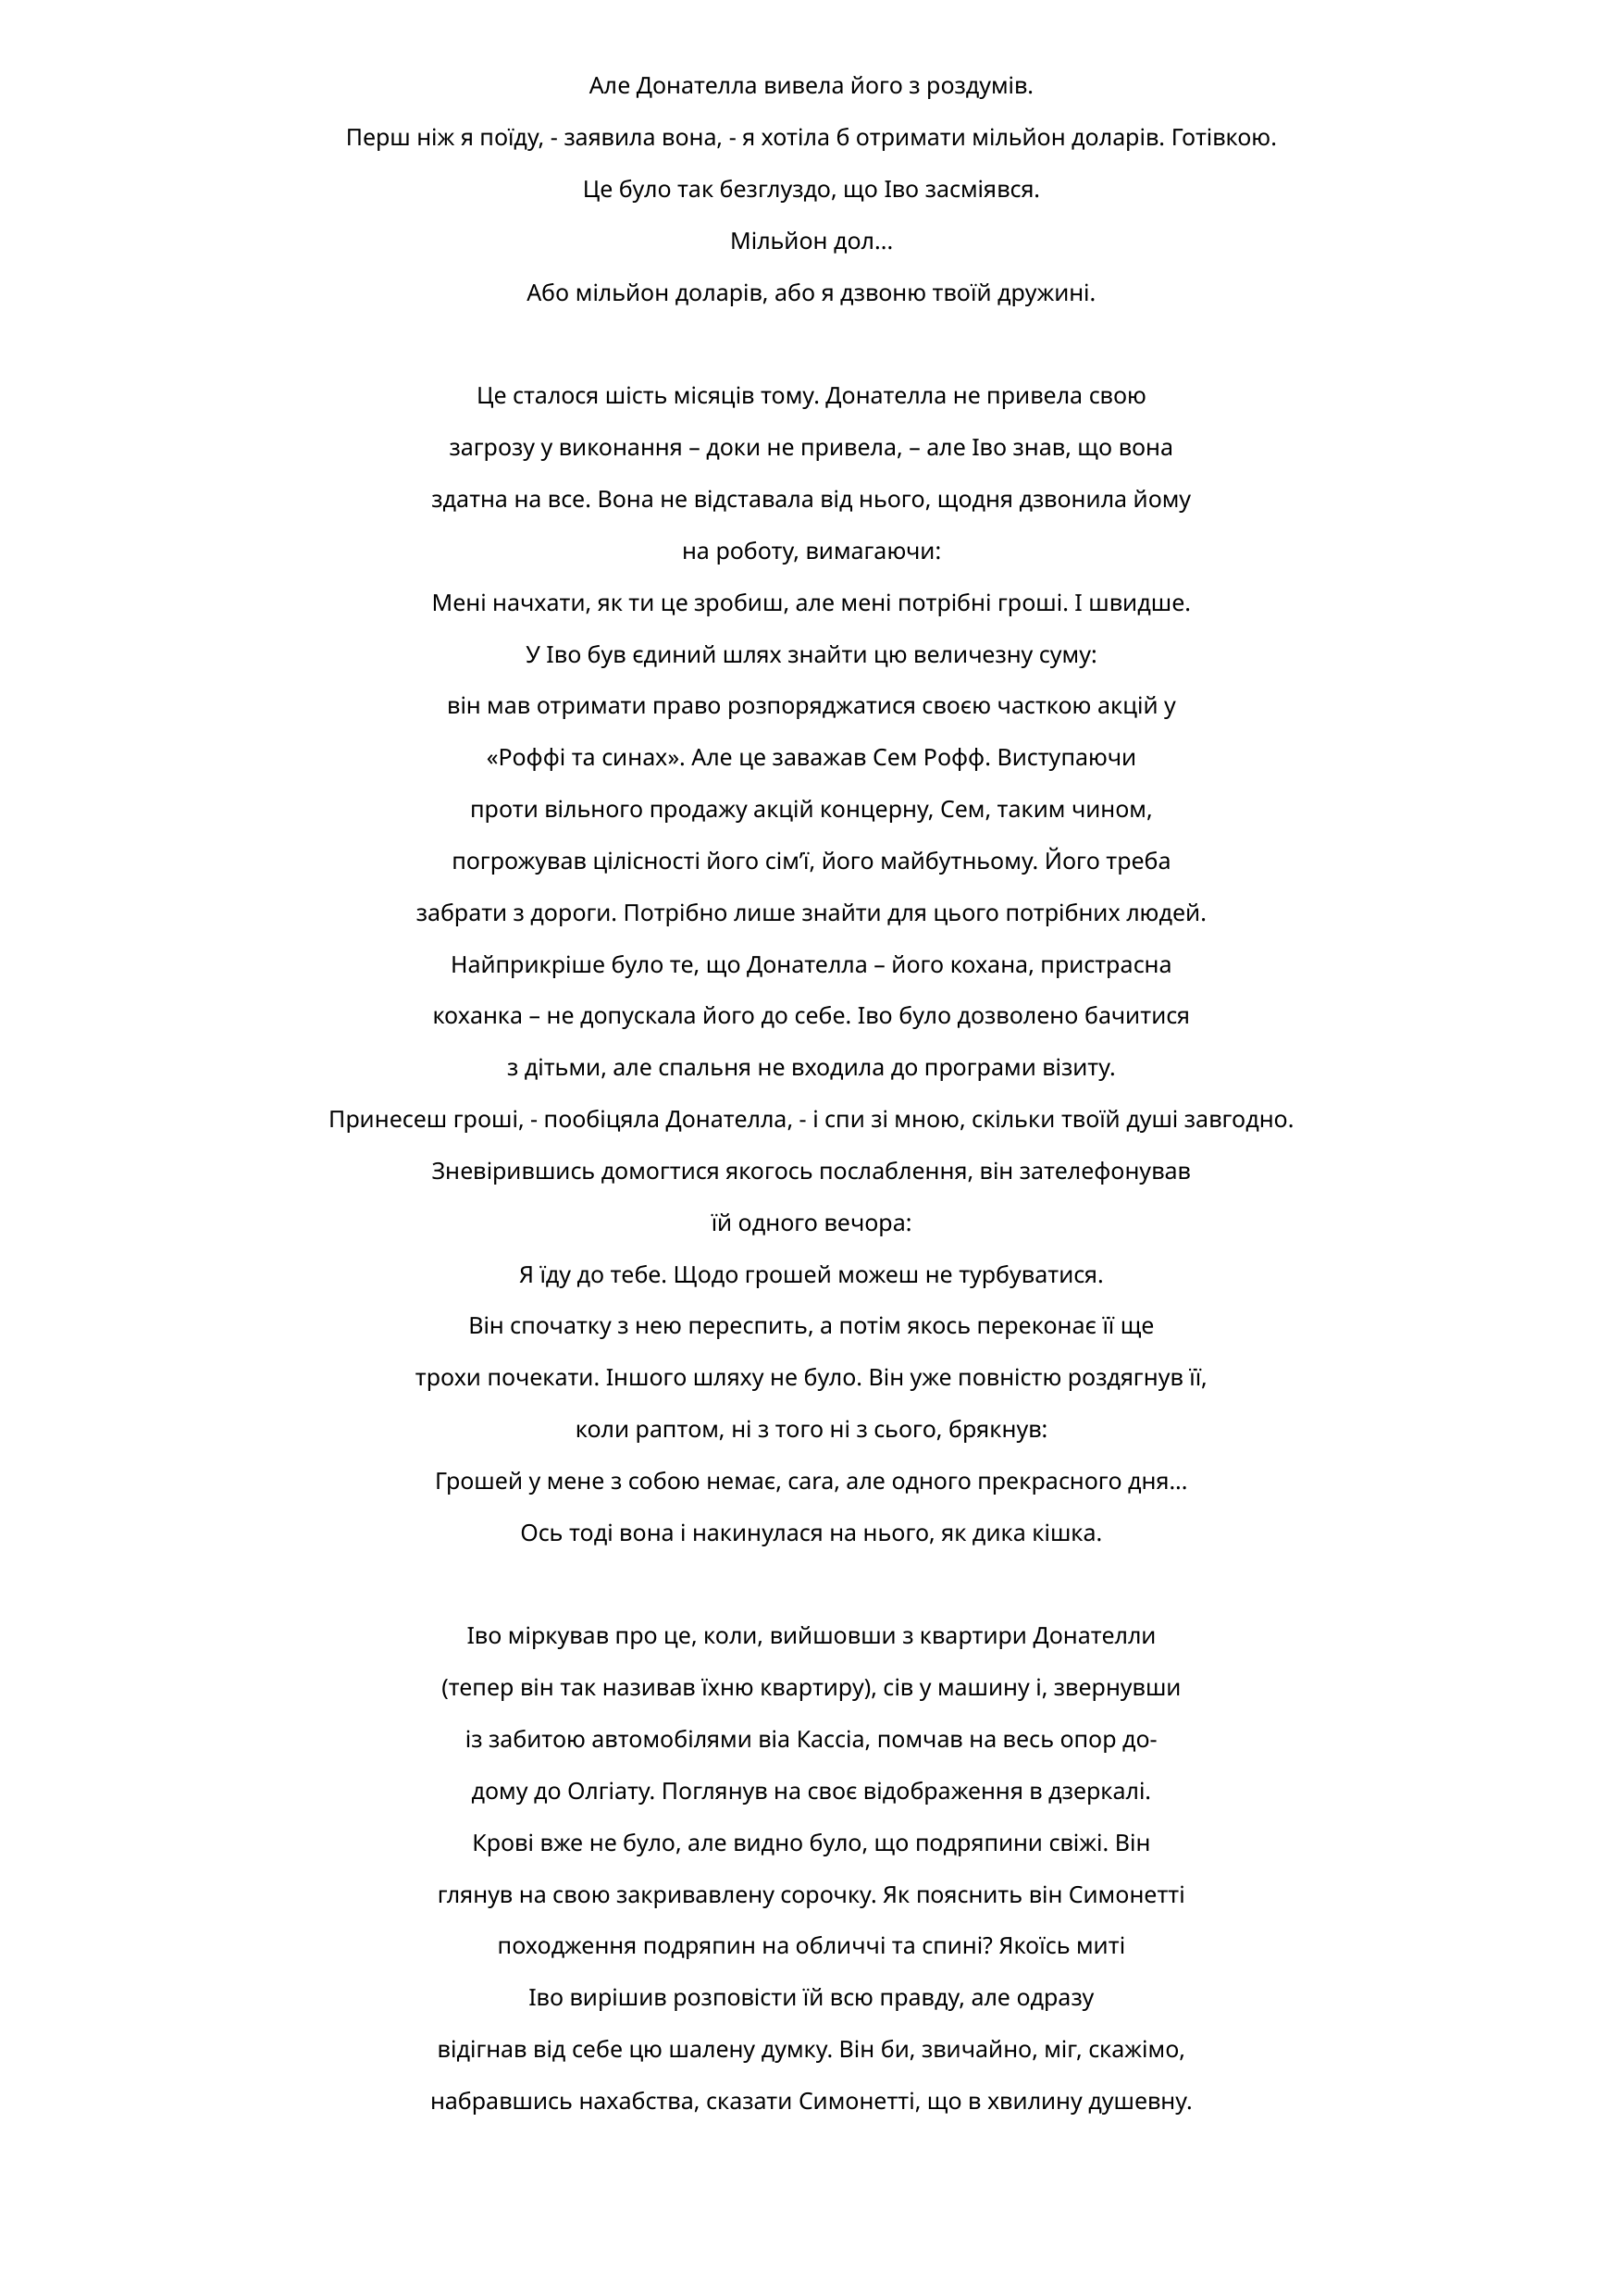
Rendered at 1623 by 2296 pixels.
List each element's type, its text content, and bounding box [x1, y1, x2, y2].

text загрозу у виконання – доки не привела, – але Іво знав, що вона [69, 431, 1554, 463]
text забрати з дороги. Потрібно лише знайти для цього потрібних людей. [69, 896, 1554, 927]
text глянув на свою закривавлену сорочку. Як пояснить він Симонетті [69, 1878, 1554, 1909]
text Перш ніж я поїду, - заявила вона, - я хотіла б отримати мільйон доларів. Готівкою. [69, 121, 1554, 153]
text Мені начхати, як ти це зробиш, але мені потрібні гроші. І швидше. [69, 586, 1554, 617]
text коли раптом, ні з того ні з сього, брякнув: [69, 1413, 1554, 1445]
text Це сталося шість місяців тому. Донателла не привела свою [69, 379, 1554, 411]
text він мав отримати право розпоряджатися своєю часткою акцій у [69, 689, 1554, 721]
text набравшись нахабства, сказати Симонетті, що в хвилину душевну. [69, 2084, 1554, 2116]
text Або мільйон доларів, або я дзвоню твоїй дружині. [69, 276, 1554, 307]
text Ось тоді вона і накинулася на нього, як дика кішка. [69, 1516, 1554, 1547]
text відігнав від себе цю шалену думку. Він би, звичайно, міг, скажімо, [69, 2033, 1554, 2065]
text Він спочатку з нею переспить, а потім якось переконає її ще [69, 1309, 1554, 1341]
text походження подряпин на обличчі та спині? Якоїсь миті [69, 1930, 1554, 1961]
text коханка – не допускала його до себе. Іво було дозволено бачитися [69, 999, 1554, 1031]
text проти вільного продажу акцій концерну, Сем, таким чином, [69, 793, 1554, 825]
text Зневірившись домогтися якогось послаблення, він зателефонував [69, 1154, 1554, 1186]
text із забитою автомобілями віа Кассіа, помчав на весь опор до- [69, 1723, 1554, 1755]
text (тепер він так називав їхню квартиру), сів у машину і, звернувши [69, 1671, 1554, 1703]
text дому до Олгіату. Поглянув на своє відображення в дзеркалі. [69, 1774, 1554, 1806]
text їй одного вечора: [69, 1206, 1554, 1237]
text Мільйон дол... [69, 224, 1554, 256]
text здатна на все. Вона не відставала від нього, щодня дзвонила йому [69, 483, 1554, 515]
text «Роффі та синах». Але це заважав Сем Рофф. Виступаючи [69, 741, 1554, 773]
text Іво вирішив розповісти їй всю правду, але одразу [69, 1981, 1554, 2013]
text погрожував цілісності його сім’ї, його майбутньому. Його треба [69, 844, 1554, 876]
text Грошей у мене з собою немає, cara, але одного прекрасного дня... [69, 1464, 1554, 1496]
text У Іво був єдиний шлях знайти цю величезну суму: [69, 638, 1554, 669]
text трохи почекати. Іншого шляху не було. Він уже повністю роздягнув її, [69, 1361, 1554, 1393]
text Іво міркував про це, коли, вийшовши з квартири Донателли [69, 1620, 1554, 1651]
text Принесеш гроші, - пообіцяла Донателла, - і спи зі мною, скільки твоїй душі завгодно. [69, 1103, 1554, 1135]
text Але Донателла вивела його з роздумів. [69, 69, 1554, 101]
text Крові вже не було, але видно було, що подряпини свіжі. Він [69, 1826, 1554, 1857]
text Це було так безглуздо, що Іво засміявся. [69, 173, 1554, 205]
text Найприкріше було те, що Донателла – його кохана, пристрасна [69, 948, 1554, 979]
text з дітьми, але спальня не входила до програми візиту. [69, 1051, 1554, 1083]
text Я їду до тебе. Щодо грошей можеш не турбуватися. [69, 1258, 1554, 1289]
text на роботу, вимагаючи: [69, 534, 1554, 566]
